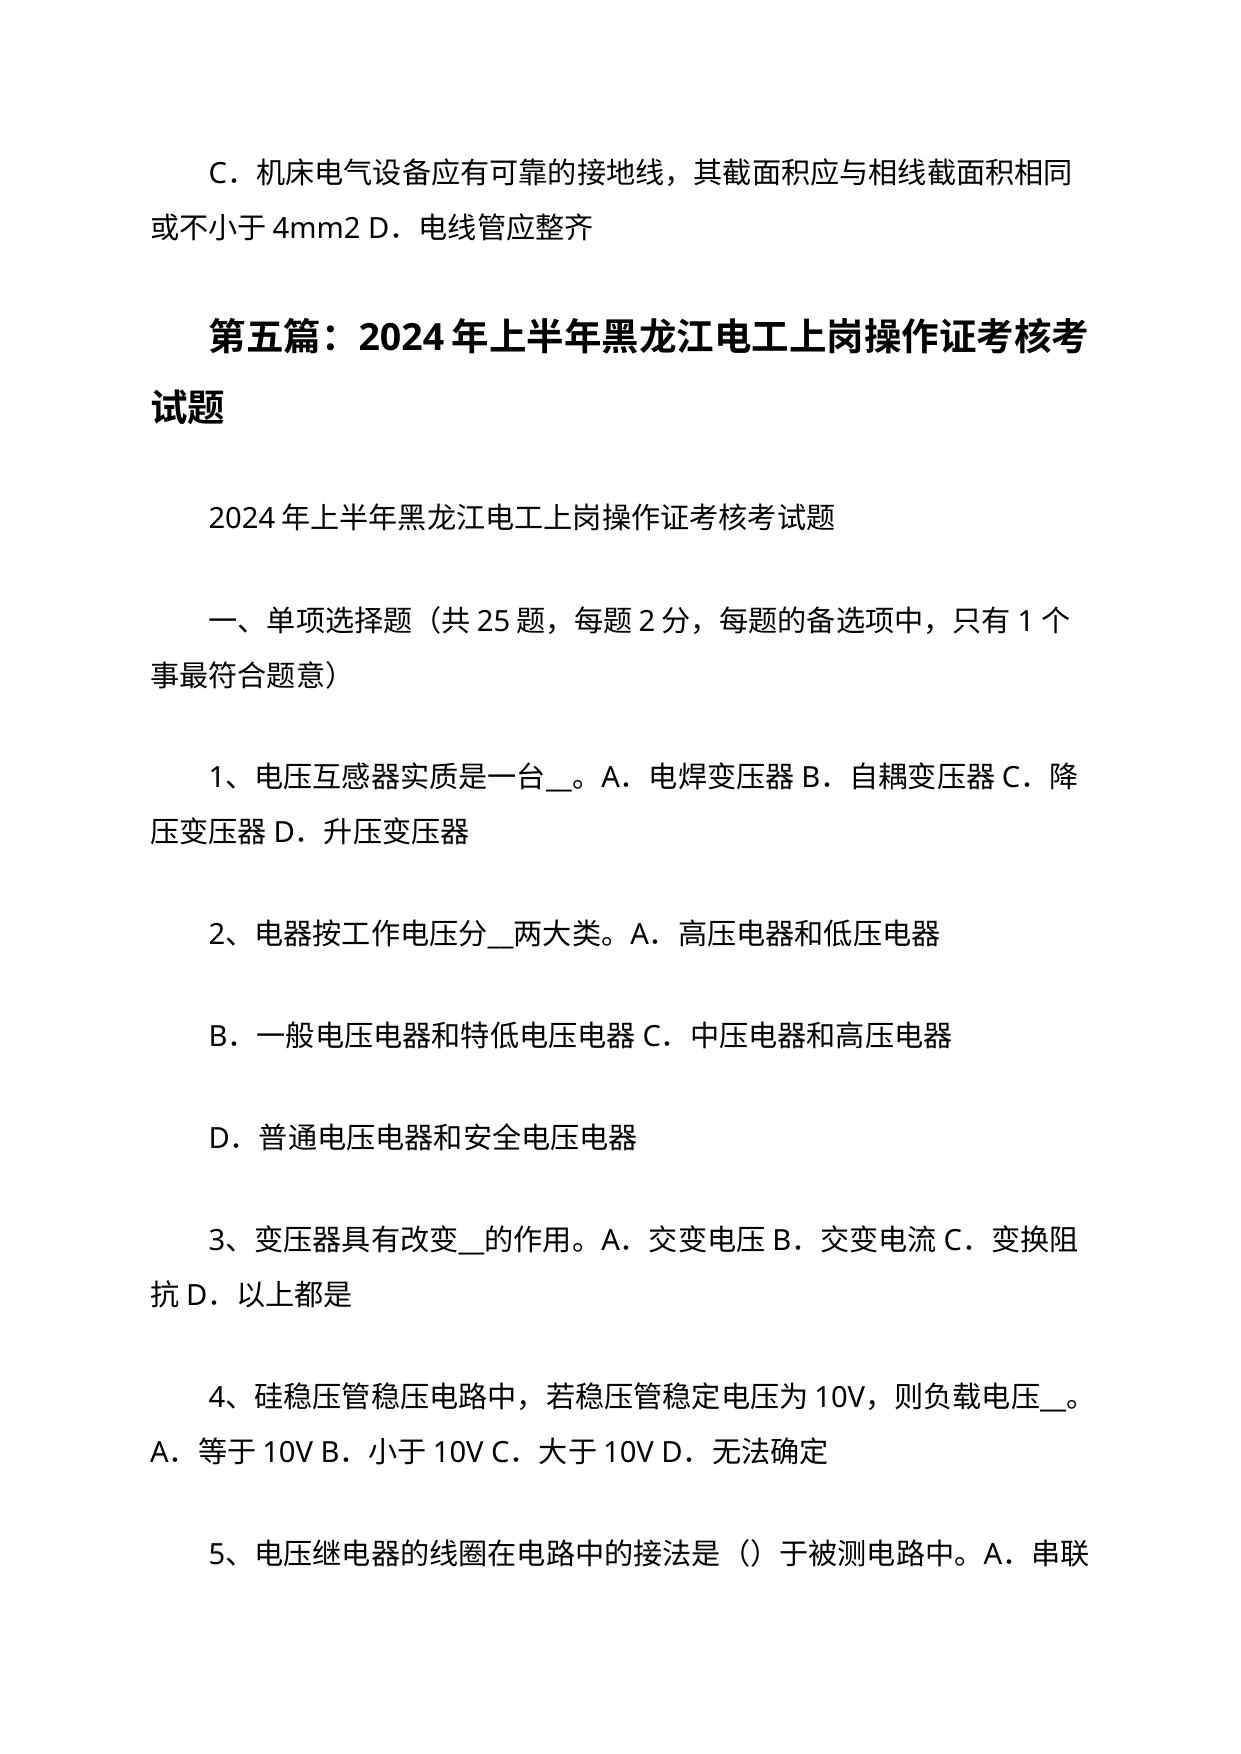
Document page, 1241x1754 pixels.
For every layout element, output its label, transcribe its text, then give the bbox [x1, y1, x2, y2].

text 2024年上半年黑龙江电工上岗操作证考核考试题 [150, 495, 1090, 537]
text 2、电器按工作电压分__两大类。A．高压电器和低压电器 [150, 911, 1090, 953]
text 3、变压器具有改变__的作用。A．交变电压 B．交变电流 C．变换阻抗 D．以上都是 [150, 1217, 1090, 1314]
text C．机床电气设备应有可靠的接地线，其截面积应与相线截面积相同或不小于4mm2 D．电线管应整齐 [150, 150, 1090, 247]
text 4、硅稳压管稳压电路中，若稳压管稳定电压为10V，则负载电压__。A．等于10V B．小于10V C．大于10V D．无法确定 [150, 1374, 1090, 1471]
text B．一般电压电器和特低电压电器 C．中压电器和高压电器 [150, 1013, 1090, 1055]
text 一、单项选择题（共25题，每题2分，每题的备选项中，只有 1 个事最符合题意） [150, 597, 1090, 694]
text 第五篇：2024年上半年黑龙江电工上岗操作证考核考试题 [150, 307, 1090, 432]
text D．普通电压电器和安全电压电器 [150, 1115, 1090, 1157]
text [150, 1531, 1090, 1573]
text 1、电压互感器实质是一台__。A．电焊变压器 B．自耦变压器 C．降压变压器 D．升压变压器 [150, 754, 1090, 851]
